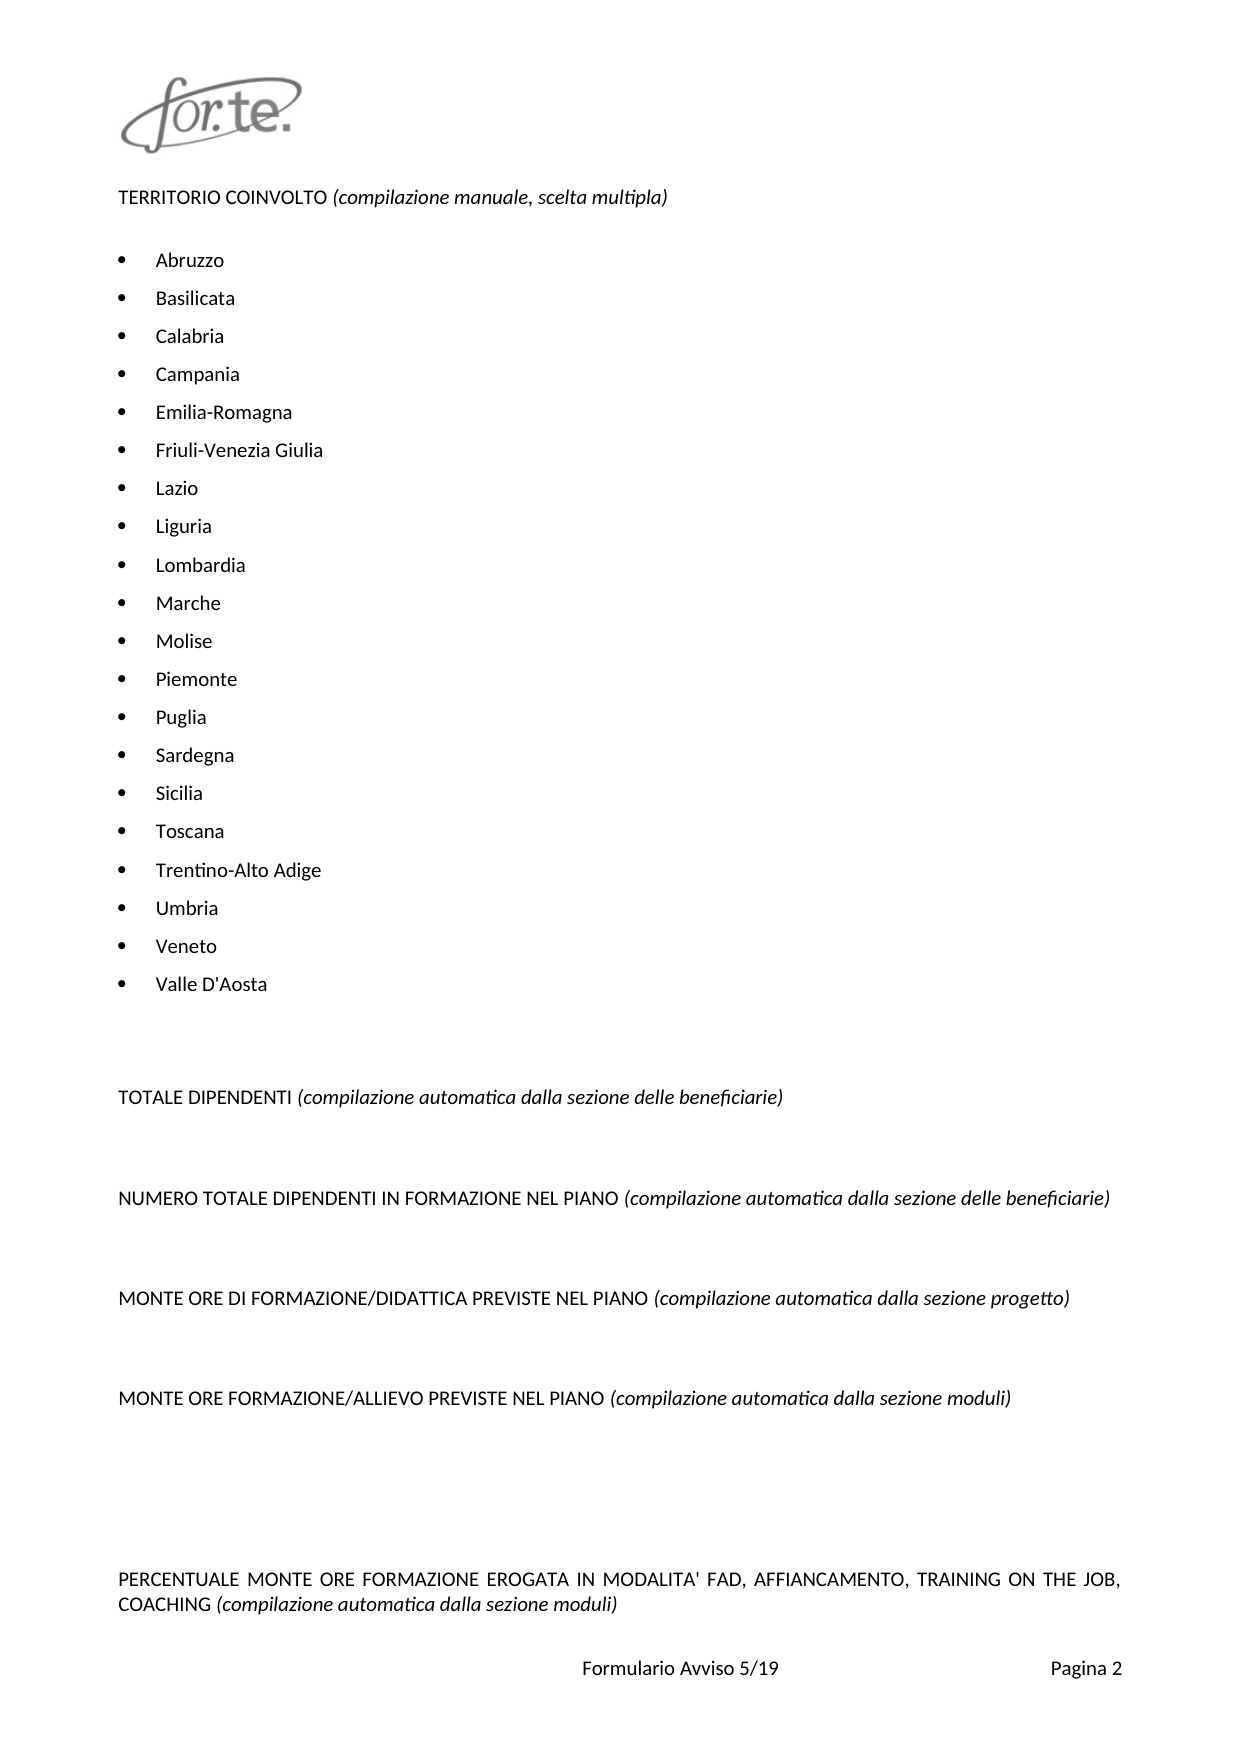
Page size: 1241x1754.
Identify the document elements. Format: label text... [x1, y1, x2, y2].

list Veneto [118, 933, 1122, 958]
list Campania [118, 361, 1122, 387]
list Marche [118, 590, 1122, 615]
list Puglia [118, 704, 1122, 730]
picture [118, 73, 306, 160]
text MONTE ORE FORMAZIONE/ALLIEVO PREVISTE NEL PIANO (compilazione automatica dalla sezione moduli) [118, 1386, 1122, 1411]
list Piemonte [118, 666, 1122, 692]
list Friuli-Venezia Giulia [118, 437, 1122, 463]
list Basilicata [118, 285, 1122, 310]
text TERRITORIO COINVOLTO (compilazione manuale, scelta multipla) [118, 184, 1122, 209]
list Sardegna [118, 742, 1122, 768]
list Liguria [118, 514, 1122, 539]
list Toscana [118, 819, 1122, 844]
text MONTE ORE DI FORMAZIONE/DIDATTICA PREVISTE NEL PIANO (compilazione automatica dalla sezione progetto) [118, 1285, 1122, 1311]
list Calabria [118, 323, 1122, 348]
text TOTALE DIPENDENTI (compilazione automatica dalla sezione delle beneficiarie) [118, 1084, 1122, 1110]
list Trentino-Alto Adige [118, 857, 1122, 882]
list Lazio [118, 476, 1122, 501]
list Sicilia [118, 781, 1122, 806]
list Emilia-Romagna [118, 399, 1122, 425]
list Umbria [118, 895, 1122, 920]
text NUMERO TOTALE DIPENDENTI IN FORMAZIONE NEL PIANO (compilazione automatica dalla sezione delle beneficiarie) [118, 1185, 1122, 1210]
text PERCENTUALE MONTE ORE FORMAZIONE EROGATA IN MODALITA' FAD, AFFIANCAMENTO, TRAINING ON THE JOB, COACHING (compilazione automatica dalla sezione moduli) [118, 1566, 1122, 1617]
list Molise [118, 628, 1122, 653]
list Lombardia [118, 552, 1122, 577]
list Abruzzo [118, 247, 1122, 272]
list Valle D'Aosta [118, 971, 1122, 997]
